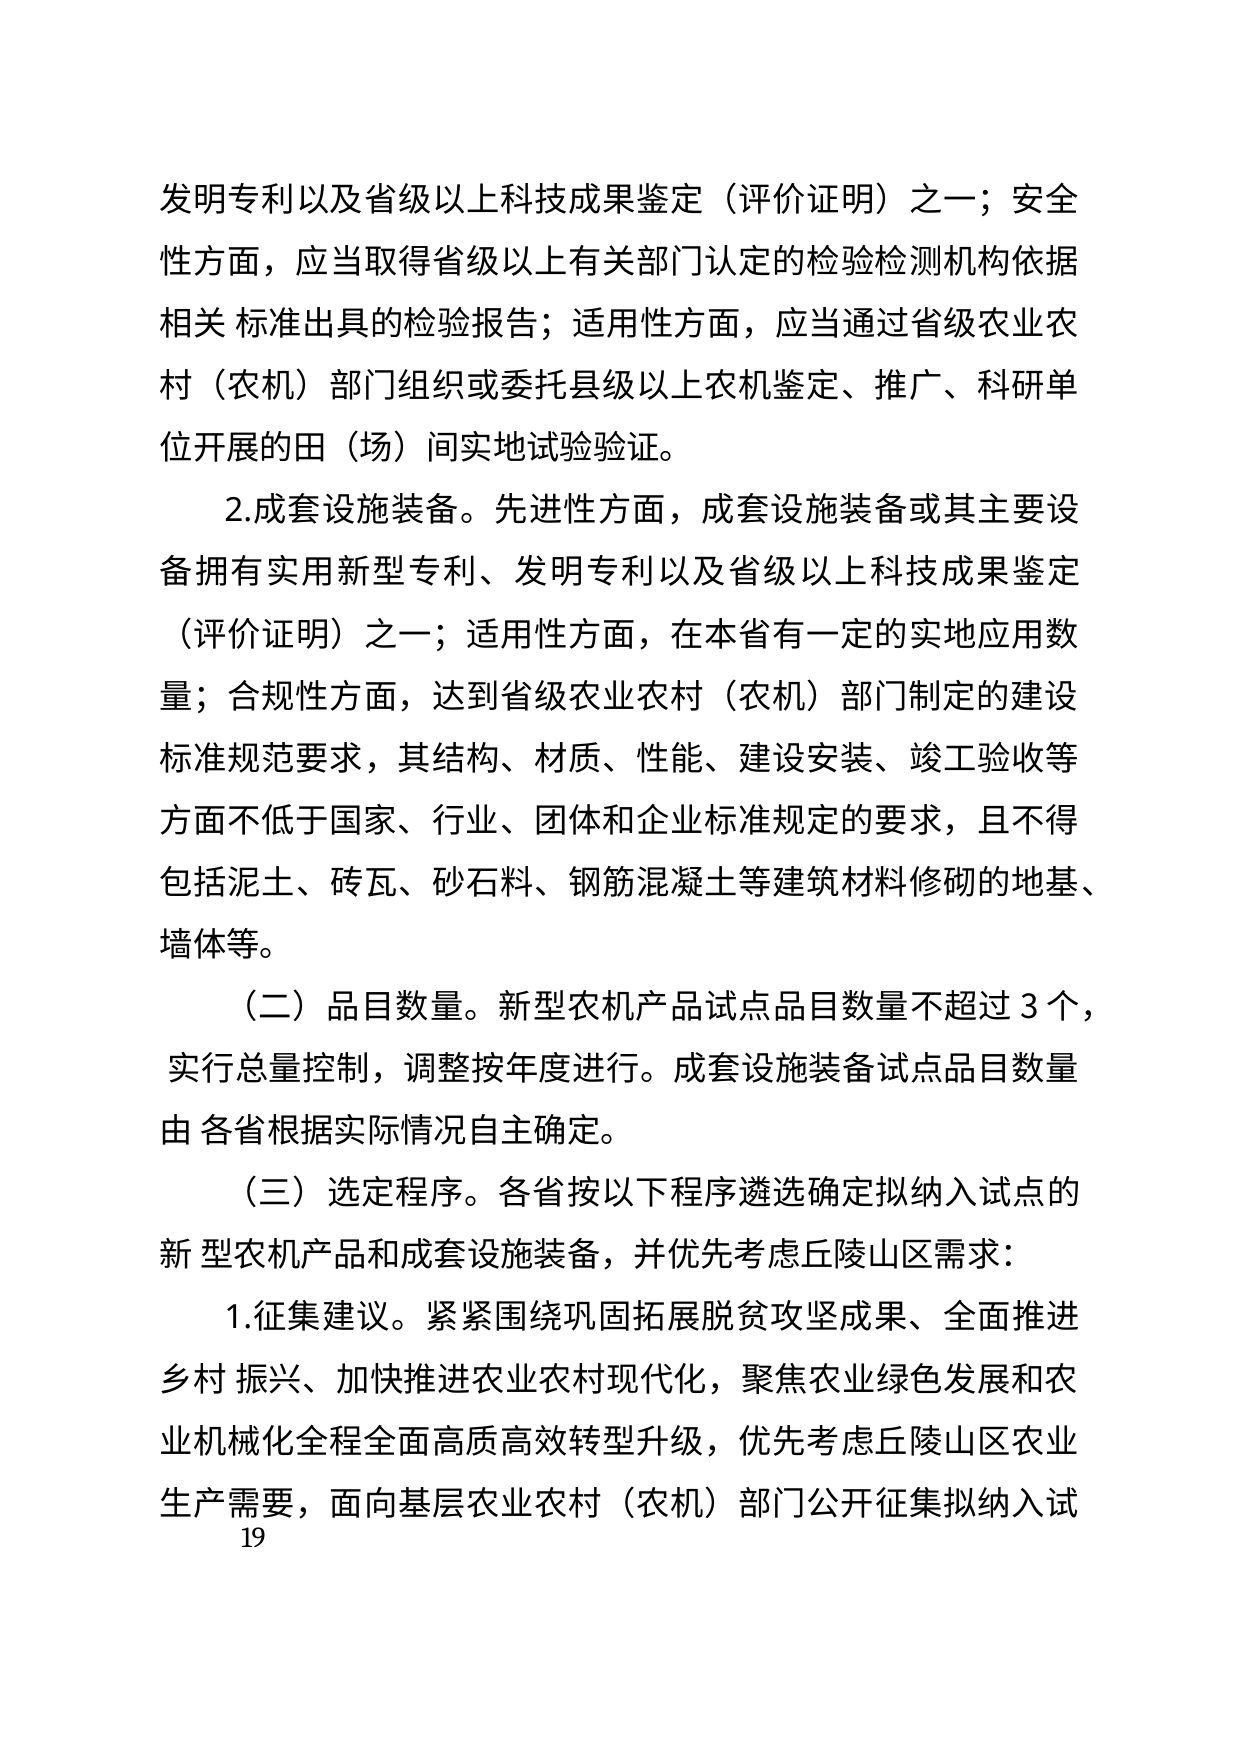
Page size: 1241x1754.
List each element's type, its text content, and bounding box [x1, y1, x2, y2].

text （三）选定程序。各省按以下程序遴选确定拟纳入试点的新 型农机产品和成套设施装备，并优先考虑丘陵山区需求： [159, 1155, 1081, 1279]
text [159, 1279, 1081, 1528]
text （二）品目数量。新型农机产品试点品目数量不超过3个， 实行总量控制，调整按年度进行。成套设施装备试点品目数量由 各省根据实际情况自主确定。 [159, 969, 1081, 1155]
text 2.成套设施装备。先进性方面，成套设施装备或其主要设备拥有实用新型专利、发明专利以及省级以上科技成果鉴定（评价证明）之一；适用性方面，在本省有一定的实地应用数量；合规性方面，达到省级农业农村（农机）部门制定的建设标准规范要求，其结构、材质、性能、建设安装、竣工验收等方面不低于国家、行业、团体和企业标准规定的要求，且不得包括泥土、砖瓦、砂石料、钢筋混凝土等建筑材料修砌的地基、墙体等。 [159, 472, 1081, 969]
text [159, 162, 1081, 472]
